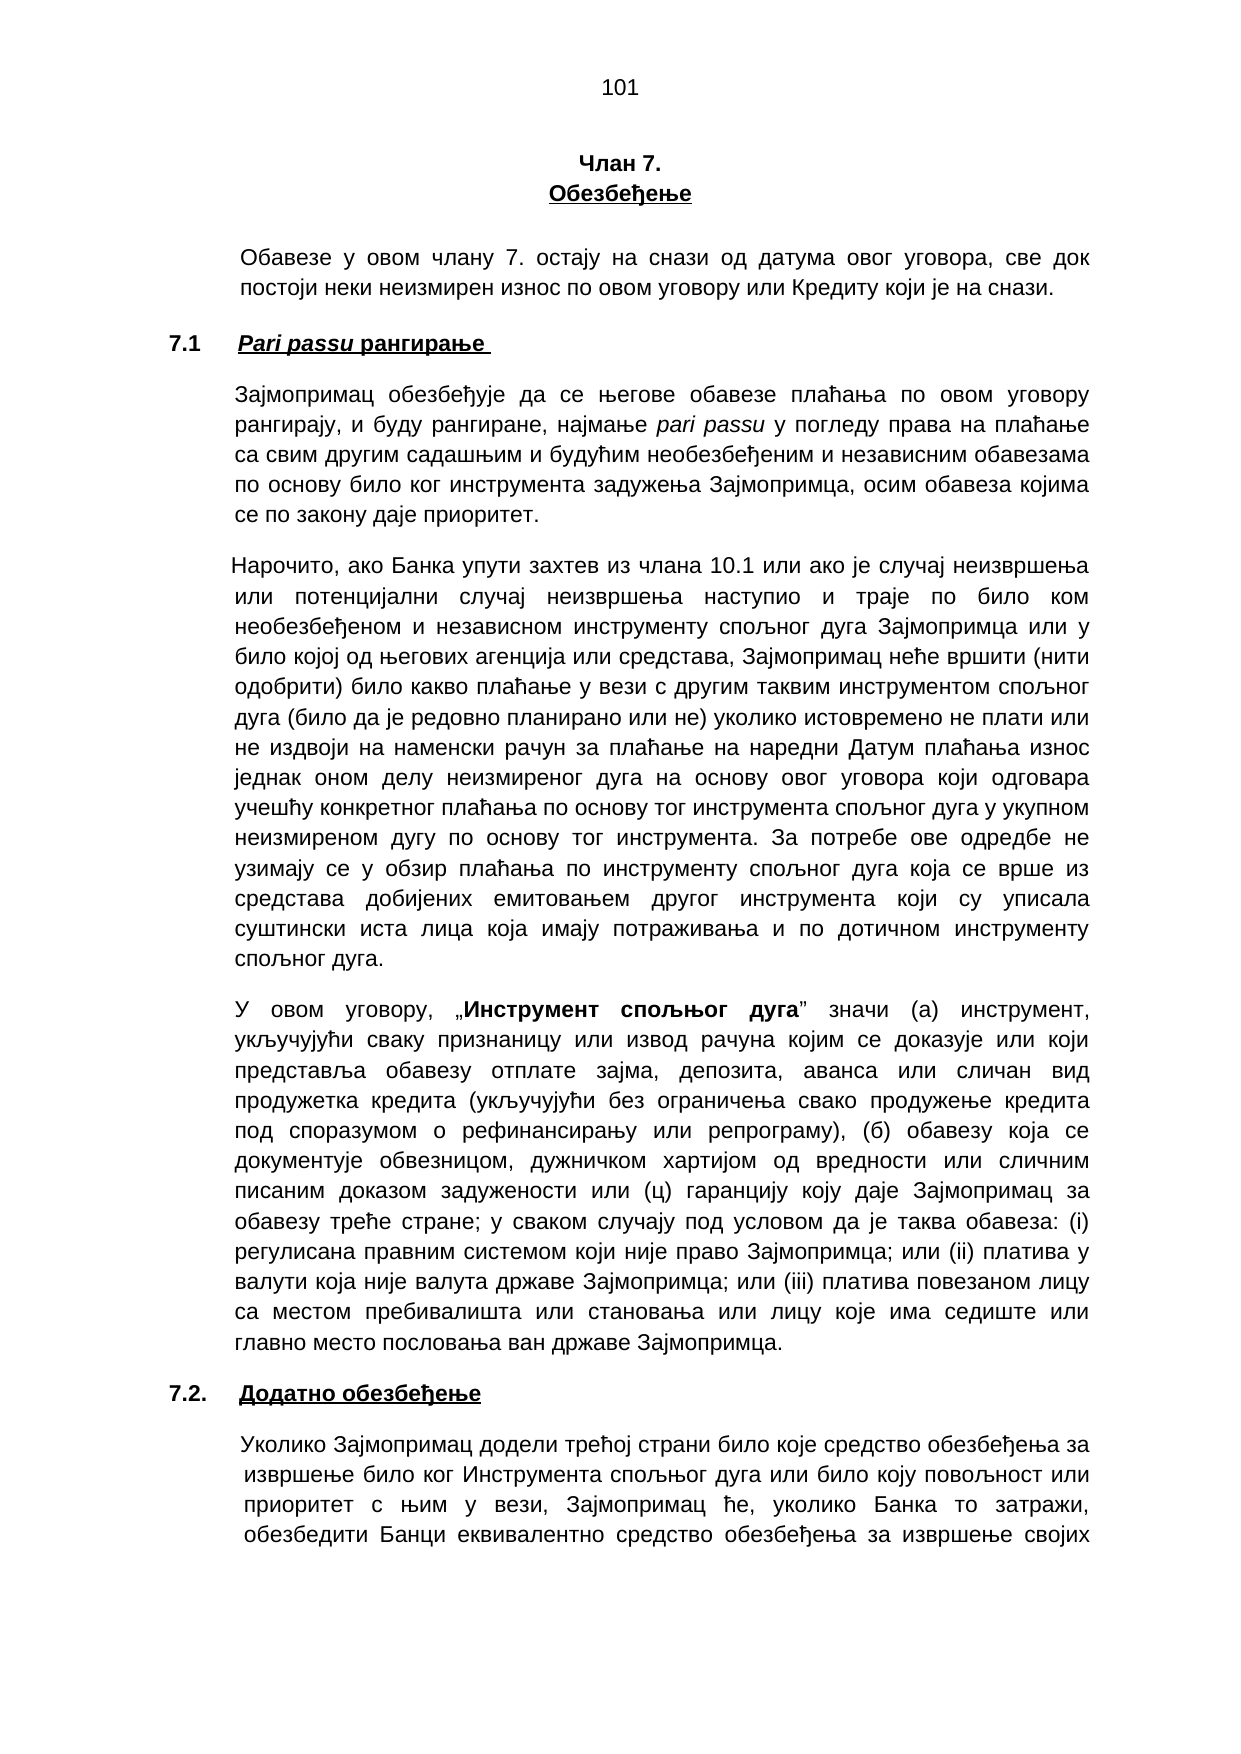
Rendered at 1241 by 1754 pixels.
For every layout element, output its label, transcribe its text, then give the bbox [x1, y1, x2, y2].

text Зајмопримац обезбеђује да се његове обавезе плаћања по овом уговору рангирају, и буду рангиране, најмање pari passu у погледу права на плаћање са свим другим садашњим и будућим необезбеђеним и независним обавезама по основу било ког инструмента задужења Зајмопримца, осим обавеза којима се по закону даје приоритет. [234, 381, 1090, 528]
list Pari passu рангирање [169, 329, 1090, 356]
text Нарочито, ако Банка упути захтев из члана 10.1 или ако је случај неизвршења или потенцијални случај неизвршења наступио и траје по било ком необезбеђеном и независном инструменту спољног дуга Зајмопримца или у било којој од његових агенција или средстава, Зајмопримац неће вршити (нити одобрити) било какво плаћање у вези с другим таквим инструментoм спољног дуга (било да је редовно планирано или не) уколико истовремено не плати или не издвоји на наменски рачун за плаћање на наредни Датум плаћања износ једнак оном делу неизмиреног дуга на основу овог уговора који одговара учешћу конкретног плаћања по основу тог инструмента спољног дуга у укупном неизмиреном дугу по основу тог инструмента. За потребе ове одредбе не узимају се у обзир плаћања по инструменту спољног дуга која се врше из средстава добијених емитовањем другог инструмента који су уписала суштински иста лица која имају потраживања и по дотичном инструменту спољног дуга. [231, 552, 1090, 971]
text 7.2. Додатно обезбеђење [150, 1379, 1090, 1406]
text Члан 7. [150, 150, 1090, 176]
text Обезбеђење [150, 180, 1090, 207]
text Обавезе у овом члану 7. остају на снази од датума овог уговора, све док постоји неки неизмирен износ по овом уговору или Кредиту који је на снази. [240, 244, 1090, 301]
text У овом уговору, „Инструмент спољњог дуга” значи (а) инструмент, укључујући сваку признаницу или извод рачуна којим се доказује или који представља обавезу отплате зајма, депозита, аванса или сличан вид продужетка кредита (укључујући без ограничења свако продужење кредита под споразумом о рефинансирању или репрограму), (б) обавезу која се документује обвезницом, дужничком хартијом од вредности или сличним писаним доказом задужености или (ц) гаранцију коју даје Зајмопримац за обавезу треће стране; у сваком случају под условом да је таква обавеза: (i) регулисана правним системом који није право Зајмопримца; или (ii) платива у валути која није валута државе Зајмопримца; или (iii) платива повезаном лицу са местом пребивалишта или становања или лицу које има седиште или главно место пословања ван државе Зајмопримца. [234, 996, 1090, 1355]
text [240, 1431, 1090, 1547]
